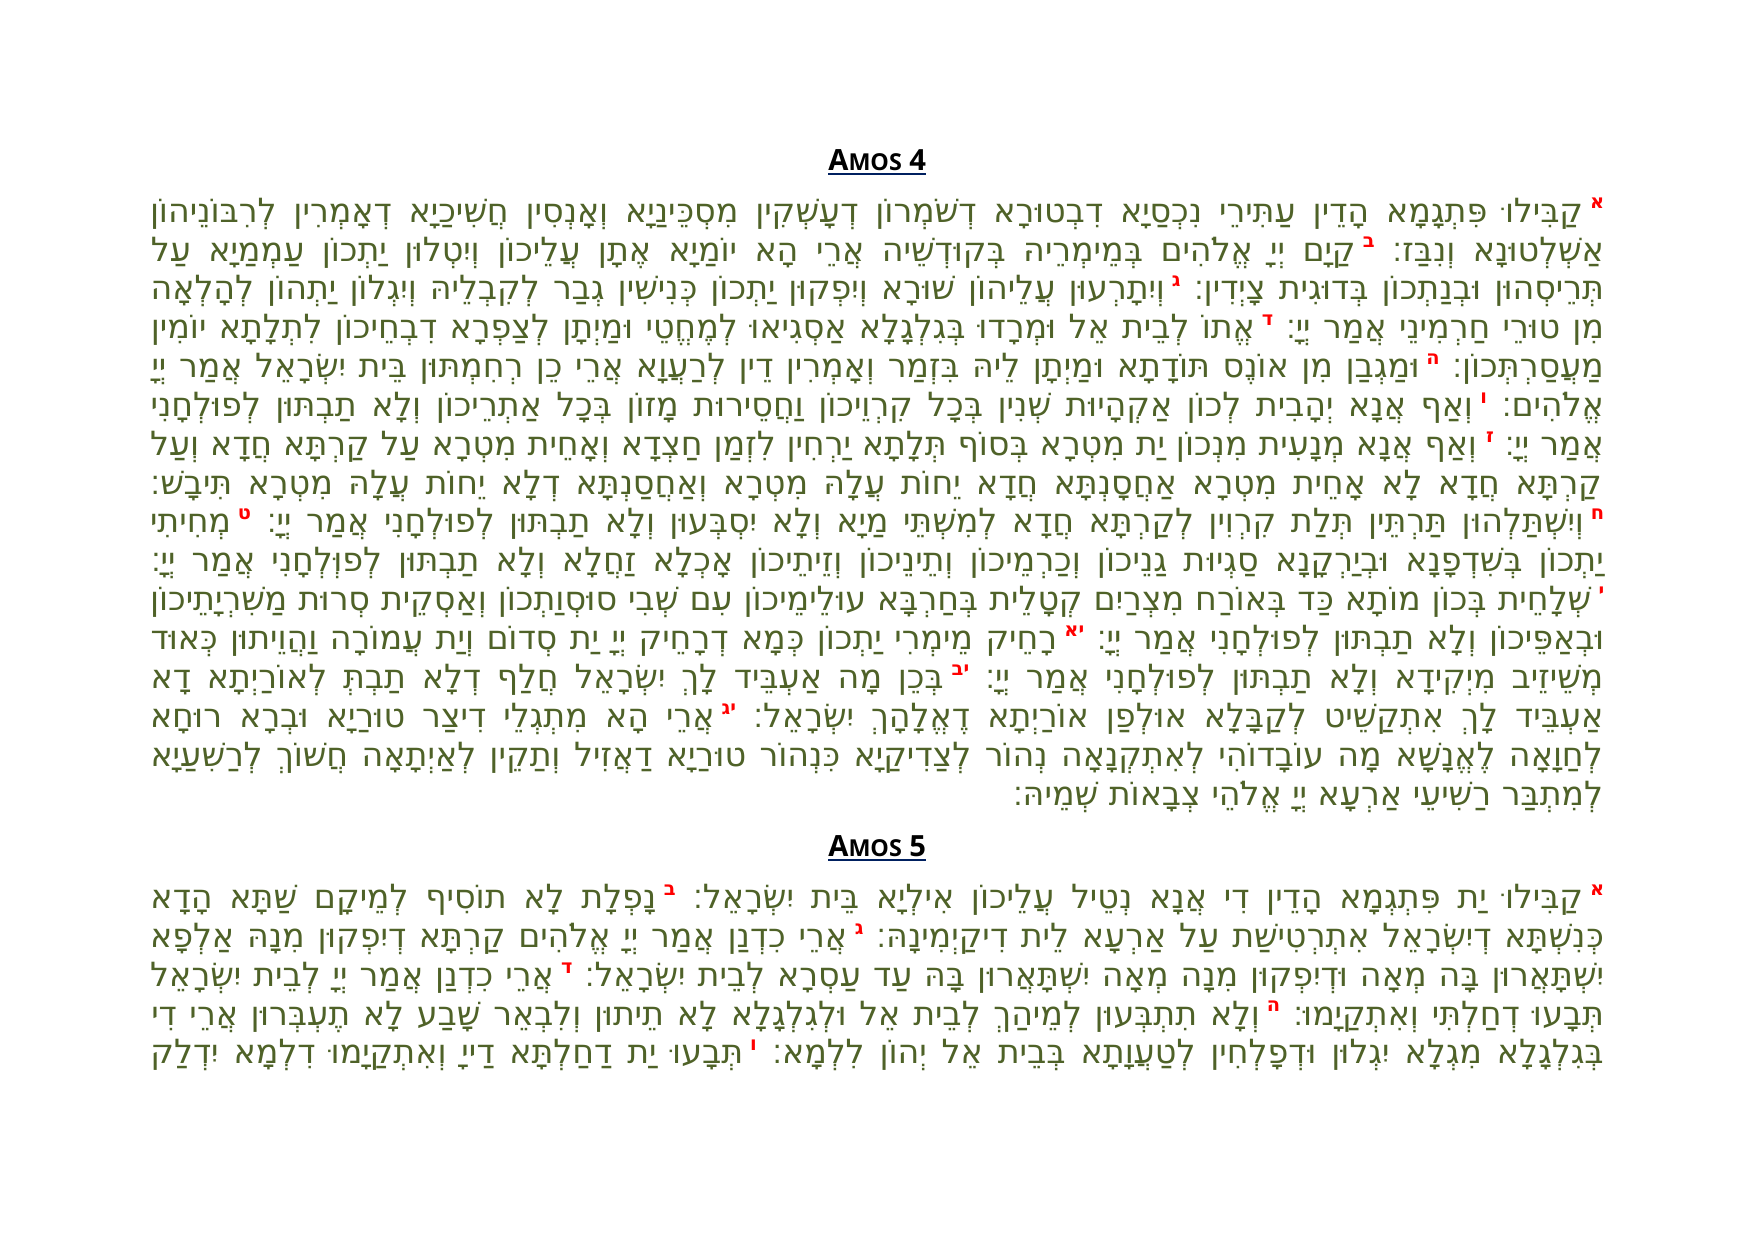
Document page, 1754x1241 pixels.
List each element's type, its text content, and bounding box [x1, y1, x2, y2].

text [150, 877, 1604, 1072]
text Amos 4 [150, 139, 1604, 179]
text Amos 5 [150, 825, 1604, 865]
text א קַבִּילוּ פִּתְגָמָא הָדֵין עַתִּירֵי נִכְסַיָא דִבְטוּרָא דְשֹׁמְרוֹן דְעָשְׁקִין מִסְכֵּינַיָא וְאָנְסִין חֲשִׁיכַיָא דְאָמְרִין לְרִבּוֹנֵיהוֹן אַשְׁלְטוּנָא וְנִבַּז׃ ב קַיָם יְיָ אֱלֹהִים בְּמֵימְרֵיהּ בְּקוּדְשֵׁיה אֲרֵי הָא יוֹמַיָא אֶתָן עֲלֵיכוֹן וְיִטְלוּן יַתְכוֹן עַמְמַיָא עַל תְּרֵיסְהוּן וּבְנַתְכוֹן בְּדוּגִית צָיְדִין׃ ג וְיִתָרְעוּן עֲלֵיהוֹן שׁוּרָא וְיִפְקוּן יַתְכוֹן כְּנִישִׁין גְבַר לְקִבְלֵיהּ וְיִגְלוֹן יַתְהוֹן לְהָלְאָה מִן טוּרֵי חַרְמִינֵי אֲמַר יְיָ׃ ד אֱתוֹ לְבֵית אֵל וּמְרָדוּ בְּגִלְגָלָא אַסְגִיאוּ לְמֶחֱטֵי וּמַיְתָן לְצַפְרָא דִבְחֵיכוֹן לִתְלָתָא יוֹמִין מַעֲסַרְתְּכוֹן׃ ה וּמַגְבַן מִן אוֹנֶס תּוֹדָתָא וּמַיְתָן לֵיהּ בִּזְמַר וְאָמְרִין דֵין לְרַעֲוָא אֲרֵי כֵן רְחִמְתּוּן בֵּית יִשְׂרָאֵל אֲמַר יְיָ אֱלֹהִים׃ ו וְאַף אֲנָא יְהָבִית לְכוֹן אַקְהָיוּת שְׁנִין בְּכָל קִרְוֵיכוֹן וַחֲסֵירוּת מָזוֹן בְּכָל אַתְרֵיכוֹן וְלָא תַבְתּוּן לְפוּלְחָנִי אֲמַר יְיָ׃ ז וְאַף אֲנָא מְנָעִית מִנְכוֹן יַת מִטְרָא בְּסוֹף תְּלָתָא יַרְחִין לִזְמַן חַצְדָא וְאָחֵית מִטְרָא עַל קַרְתָּא חֲדָא וְעַל קַרְתָּא חֲדָא לָא אָחֵית מִטְרָא אַחֲסָנְתָּא חֲדָא יֵחוֹת עֲלָהּ מִטְרָא וְאַחֲסַנְתָּא דְלָא יֵחוֹת עֲלָהּ מִטְרָא תִּיבָשׁ׃ ח וְיִשְׁתַּלְהוּן תַּרְתֵּין תְּלַת קִרְוִין לְקַרְתָּא חֲדָא לְמִשְׁתֵּי מַיָא וְלָא יִסְבְּעוּן וְלָא תַבְתּוּן לְפוּלְחָנִי אֲמַר יְיָ׃ ט מְחִיתִי יַתְכוֹן בְּשִׁדְפָנָא וּבְיַרְקָנָא סַגְיוּת גַנֵיכוֹן וְכַרְמֵיכוֹן וְתֵינֵיכוֹן וְזֵיתֵיכוֹן אָכְלָא זַחֲלָא וְלָא תַבְתּוּן לְפוְּלְחָנִי אֲמַר יְיָ׃ י שְׁלָחֵית בְּכוֹן מוֹתָא כַּד בְּאוֹרַח מִצְרַיִם קְטָלֵית בְּחַרְבָּא עוּלֵימֵיכוֹן עִם שְׁבִי סוּסְוַתְכוֹן וְאַסְקֵית סְרוּת מַשִׁרְיָתֵיכוֹן וּבְאַפֵּיכוֹן וְלָא תַבְתּוּן לְפוּלְחָנִי אֲמַר יְיָ׃ יא רָחֵיק מֵימְרִי יַתְכוֹן כְּמָא דְרָחֵיק יְיָ יַת סְדוֹם וְיַת עֲמוֹרָה וַהֲוֵיתוּן כְּאוּד מְשֵׁיזֵיב מִיְקִידָא וְלָא תַבְתּוּן לְפוּלְחָנִי אֲמַר יְיָ׃ יב בְּכֵן מָה אַעְבֵּיד לָךְ יִשְׂרָאֵל חֲלַף דְלָא תַבְתְּ לְאוֹרַיְתָא דָא אַעְבֵּיד לָךְ אִתְקַשֵׁיט לְקַבָּלָא אוּלְפַן אוֹרַיְתָא דֶאֱלָהָךְ יִשְׂרָאֵל׃ יג אֲרֵי הָא מִתְגְלֵי דִיצַר טוּרַיָא וּבְרָא רוּחָא לְחַוָאָה לֶאֱנָשָׁא מָה עוֹבָדוֹהִי לְאִתְקְנָאָה נְהוֹר לְצַדִיקַיָא כִּנְהוֹר טוּרַיָא דַאֲזִיל וְתַקֵין לְאַיְתָאָה חֲשׁוֹךְ לְרַשִׁעַיָא לְמִתְבַּר רַשִׁיעֵי אַרְעָא יְיָ אֱלֹהֵי צְבָאוֹת שְׁמֵיהּ׃ [150, 191, 1604, 813]
